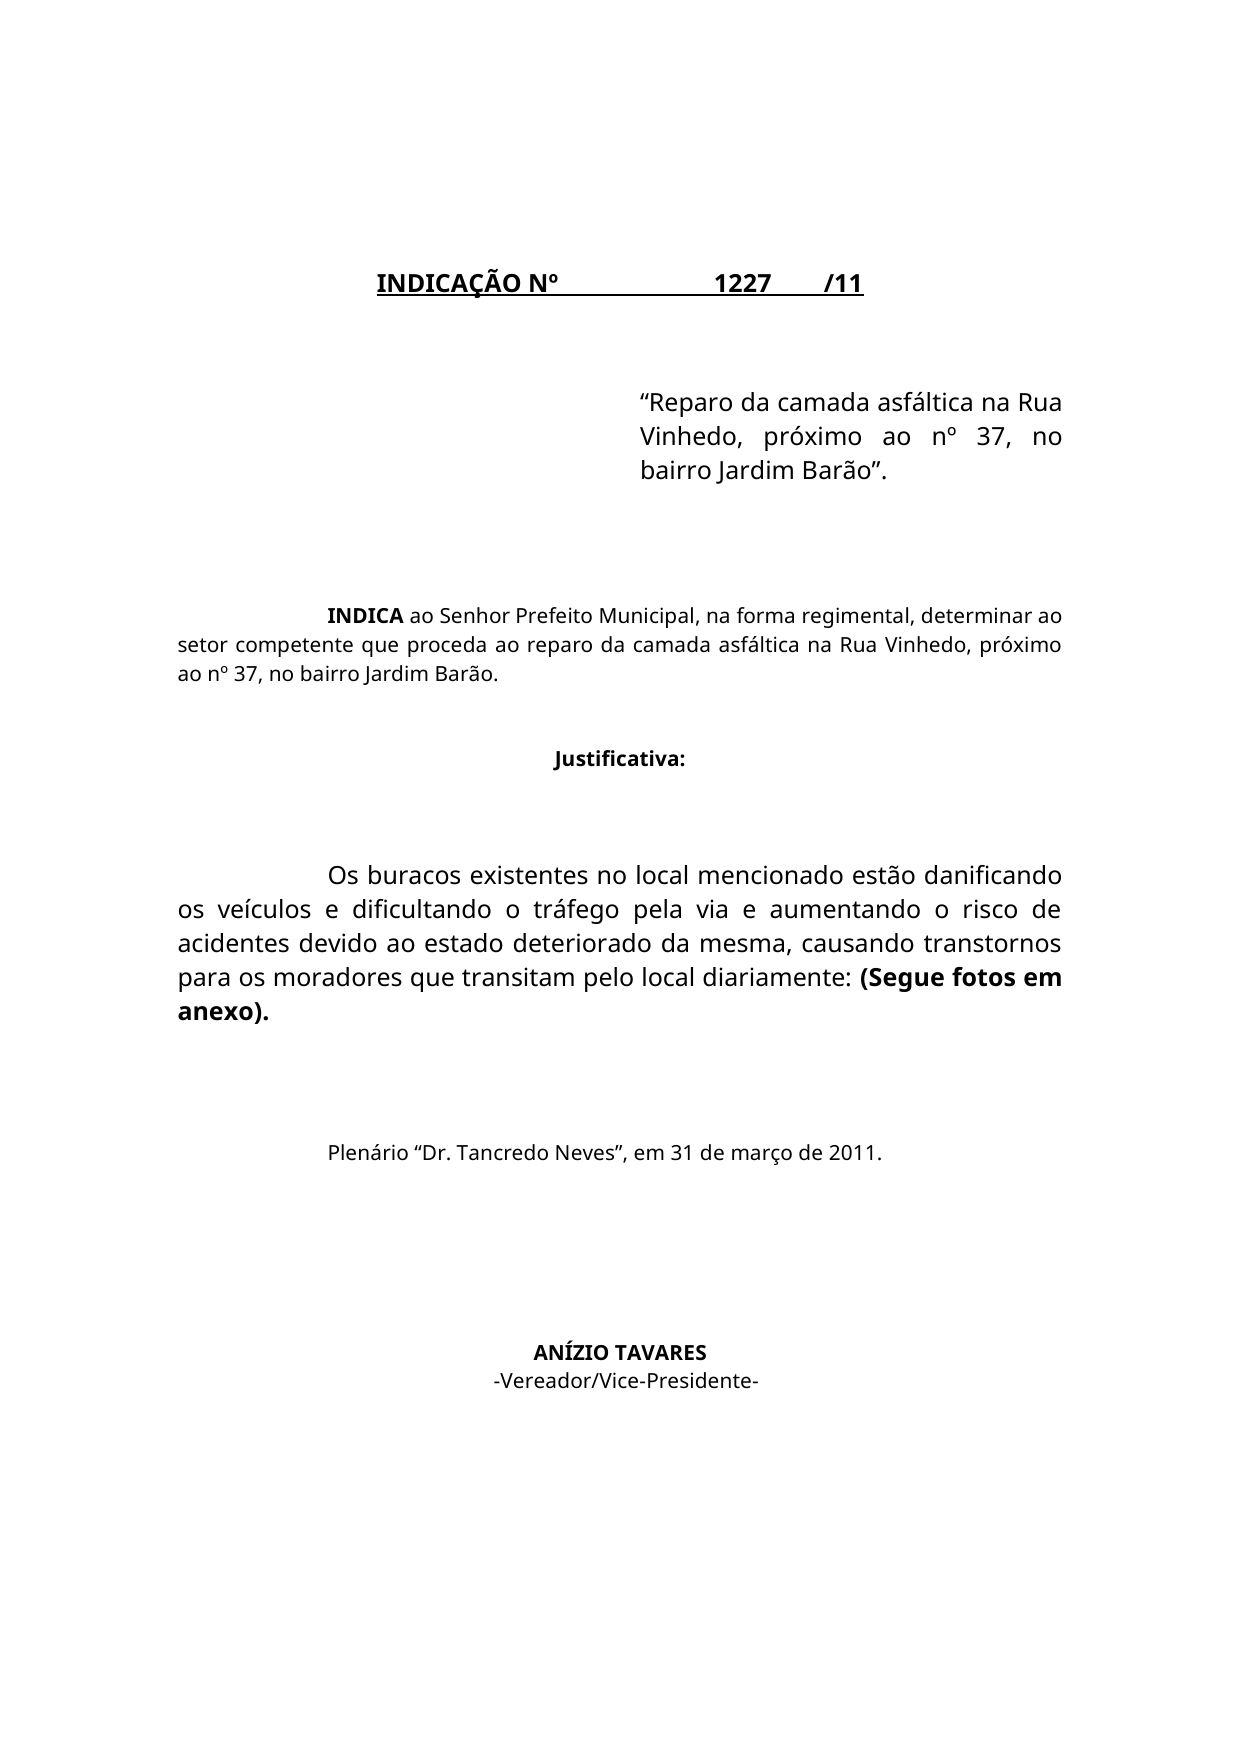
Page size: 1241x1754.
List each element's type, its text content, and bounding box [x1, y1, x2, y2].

text “Reparo da camada asfáltica na Rua Vinhedo, próximo ao nº 37, no bairro Jardim Barão”. [640, 385, 1063, 487]
text -Vereador/Vice-Presidente- [177, 1366, 1063, 1395]
text ANÍZIO TAVARES [177, 1338, 1063, 1366]
text Plenário “Dr. Tancredo Neves”, em 31 de março de 2011. [177, 1138, 1063, 1166]
title INDICAÇÃO Nº 1227 /11 [177, 266, 1063, 300]
text Justificativa: [177, 744, 1063, 773]
text Os buracos existentes no local mencionado estão danificando os veículos e dificultando o tráfego pela via e aumentando o risco de acidentes devido ao estado deteriorado da mesma, causando transtornos para os moradores que transitam pelo local diariamente: (Segue fotos em anexo). [177, 858, 1063, 1028]
text INDICA ao Senhor Prefeito Municipal, na forma regimental, determinar ao setor competente que proceda ao reparo da camada asfáltica na Rua Vinhedo, próximo ao nº 37, no bairro Jardim Barão. [177, 601, 1063, 687]
